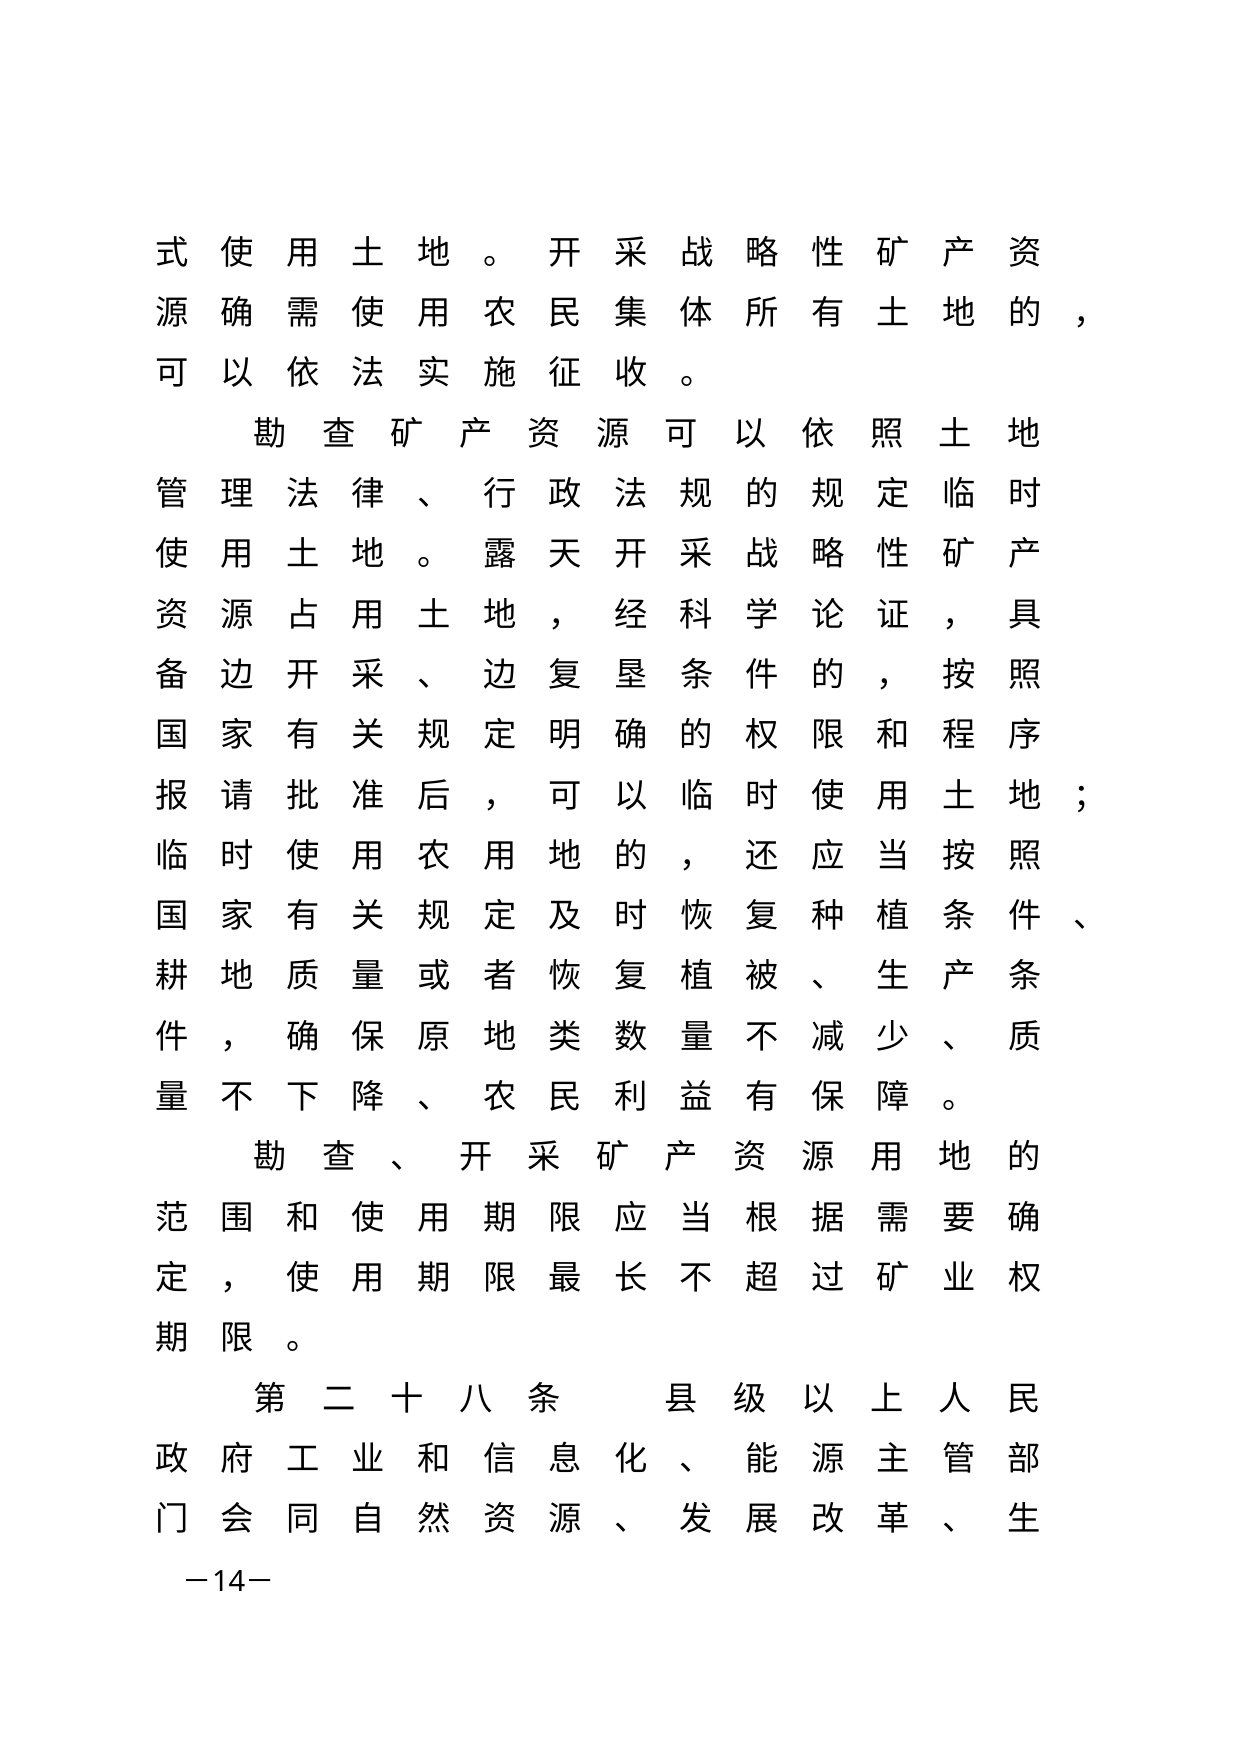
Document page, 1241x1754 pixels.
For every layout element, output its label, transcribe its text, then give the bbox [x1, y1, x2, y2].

text 勘查矿产资源可以依照土地管理法律、行政法规的规定临时使用土地。露天开采战略性矿产资源占用土地，经科学论证，具备边开采、边复垦条件的，按照国家有关规定明确的权限和程序报请批准后，可以临时使用土地；临时使用农用地的，还应当按照国家有关规定及时恢复种植条件、耕地质量或者恢复植被、生产条件，确保原地类数量不减少、质量不下降、农民利益有保障。 [155, 400, 1073, 1124]
text 勘查、开采矿产资源用地的范围和使用期限应当根据需要确定，使用期限最长不超过矿业权期限。 [155, 1124, 1073, 1365]
text 县级以上人民政府自然资源主管部门应当保障矿业权人依法通过出让、租赁、作价出资等方式使用土地。开采战略性矿产资源确需使用农民集体所有土地的，可以依法实施征收。 [155, 219, 1073, 400]
text 第二十八条 县级以上人民政府工业和信息化、能源主管部门会同自然资源、发展改革、生态环境、应急管理、水行政、林业等有关主管部门按照有序开发、科学储备的要求，制定矿产行业发展规划，规范矿山开采行为，合理确定矿产资源开发上限和强度。 [155, 1365, 1073, 1546]
